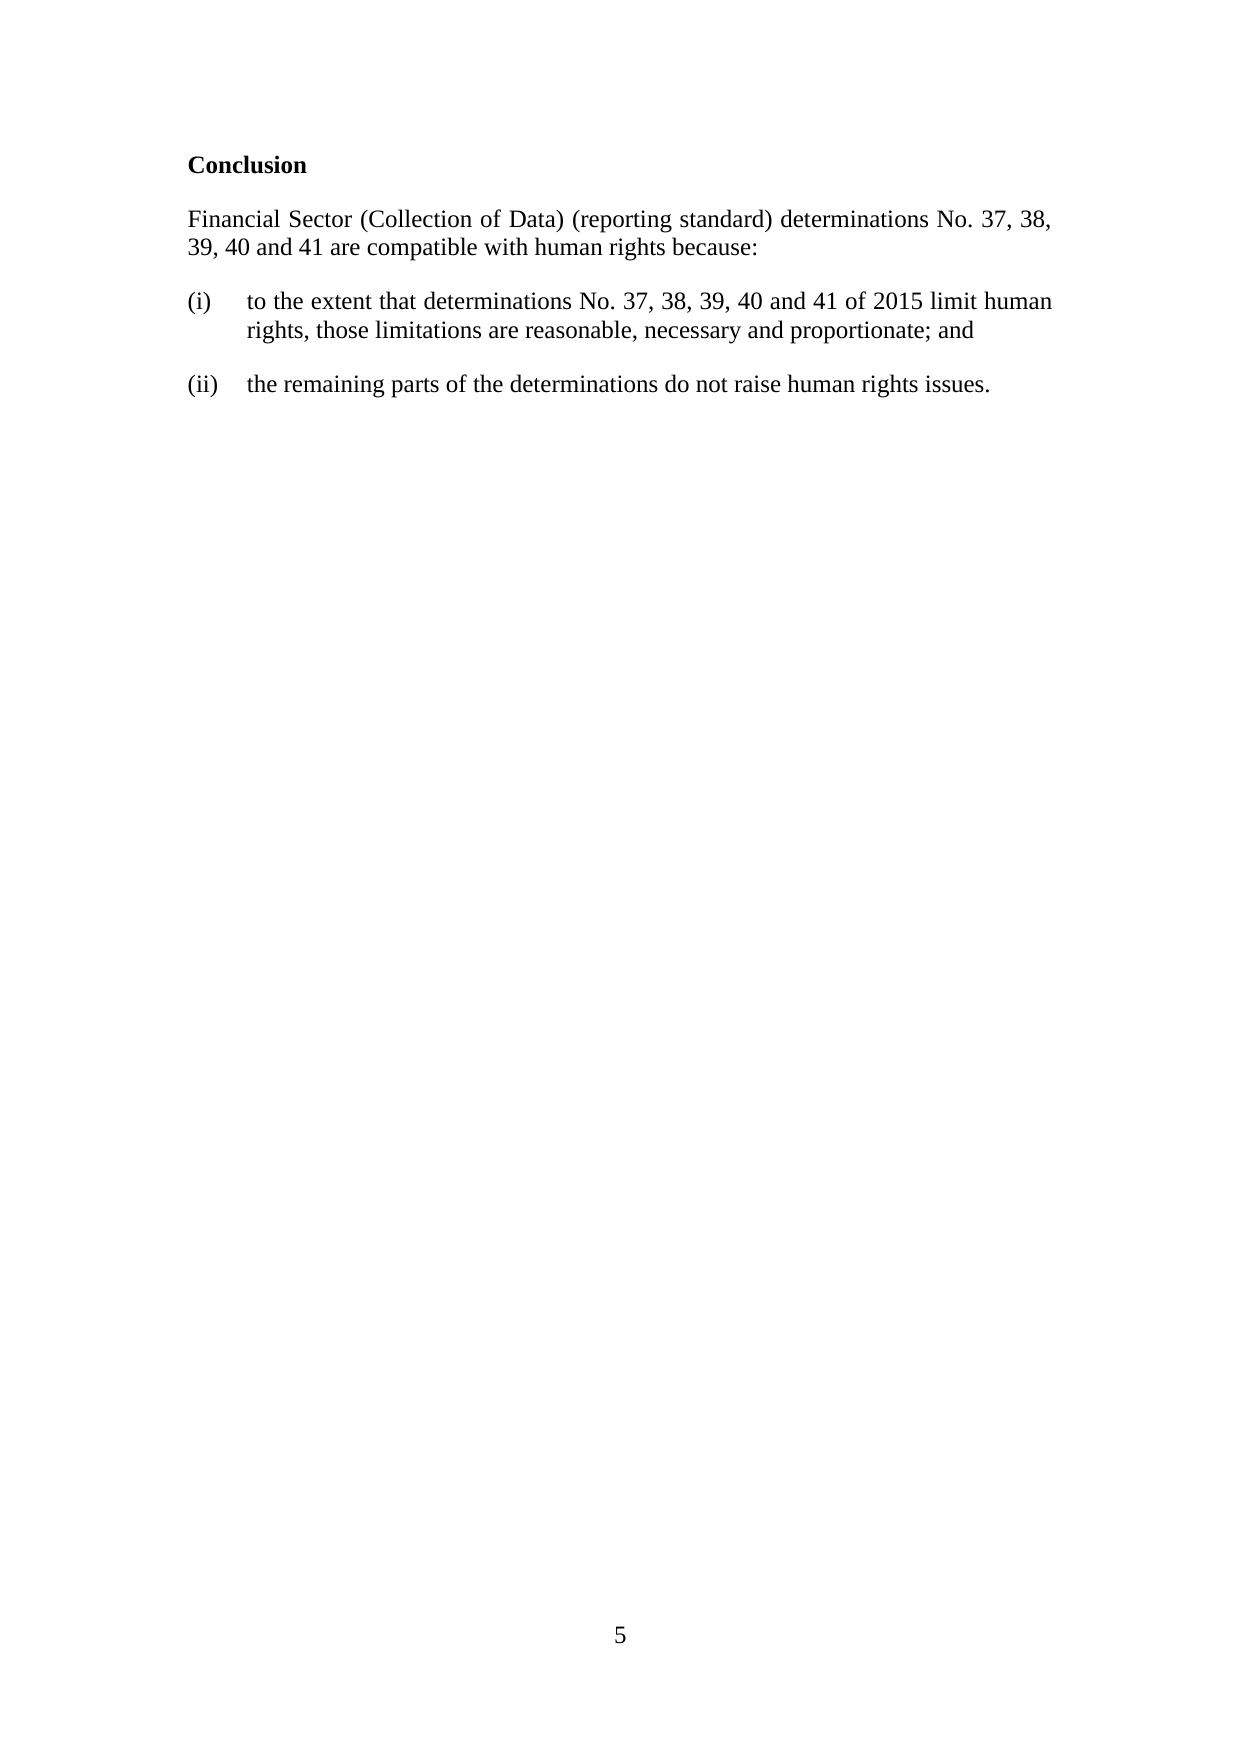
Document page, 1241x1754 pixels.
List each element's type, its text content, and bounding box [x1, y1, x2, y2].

text Conclusion [187, 150, 1053, 179]
text Financial Sector (Collection of Data) (reporting standard) determinations No. 37, 38, 39, 40 and 41 are compatible with human rights because: [187, 204, 1053, 261]
list the remaining parts of the determinations do not raise human rights issues. [187, 369, 1053, 397]
list to the extent that determinations No. 37, 38, 39, 40 and 41 of 2015 limit human rights, those limitations are reasonable, necessary and proportionate; and [187, 286, 1053, 344]
